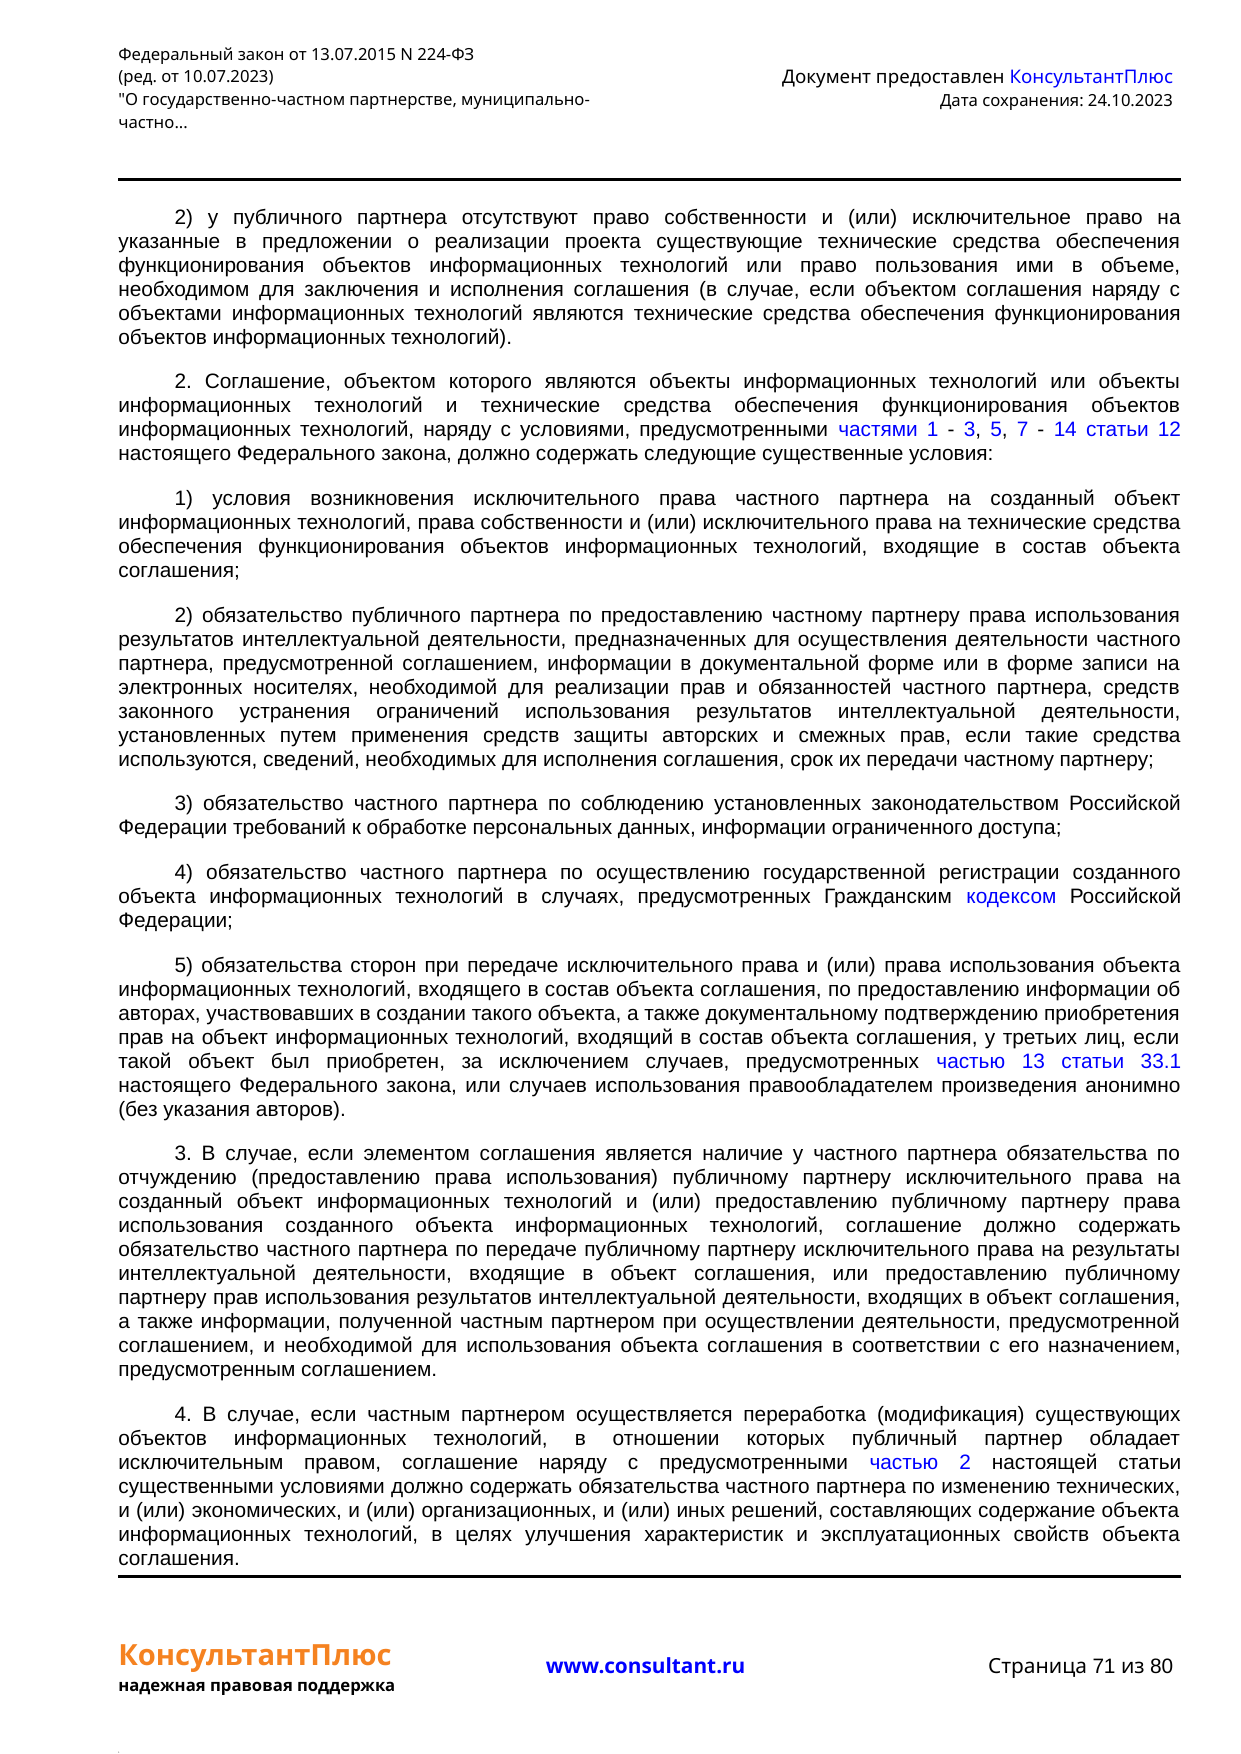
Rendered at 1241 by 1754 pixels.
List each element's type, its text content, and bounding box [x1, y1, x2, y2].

text 1) условия возникновения исключительного права частного партнера на созданный объект информационных технологий, права собственности и (или) исключительного права на технические средства обеспечения функционирования объектов информационных технологий, входящие в состав объекта соглашения; [118, 486, 1181, 582]
text 3. В случае, если элементом соглашения является наличие у частного партнера обязательства по отчуждению (предоставлению права использования) публичному партнеру исключительного права на созданный объект информационных технологий и (или) предоставлению публичному партнеру права использования созданного объекта информационных технологий, соглашение должно содержать обязательство частного партнера по передаче публичному партнеру исключительного права на результаты интеллектуальной деятельности, входящие в объект соглашения, или предоставлению публичному партнеру прав использования результатов интеллектуальной деятельности, входящих в объект соглашения, а также информации, полученной частным партнером при осуществлении деятельности, предусмотренной соглашением, и необходимой для использования объекта соглашения в соответствии с его назначением, предусмотренным соглашением. [118, 1141, 1181, 1381]
text 2) у публичного партнера отсутствуют право собственности и (или) исключительное право на указанные в предложении о реализации проекта существующие технические средства обеспечения функционирования объектов информационных технологий или право пользования ими в объеме, необходимом для заключения и исполнения соглашения (в случае, если объектом соглашения наряду с объектами информационных технологий являются технические средства обеспечения функционирования объектов информационных технологий). [118, 205, 1181, 348]
text 4. В случае, если частным партнером осуществляется переработка (модификация) существующих объектов информационных технологий, в отношении которых публичный партнер обладает исключительным правом, соглашение наряду с предусмотренными частью 2 настоящей статьи существенными условиями должно содержать обязательства частного партнера по изменению технических, и (или) экономических, и (или) организационных, и (или) иных решений, составляющих содержание объекта информационных технологий, в целях улучшения характеристик и эксплуатационных свойств объекта соглашения. [118, 1402, 1181, 1569]
text 5) обязательства сторон при передаче исключительного права и (или) права использования объекта информационных технологий, входящего в состав объекта соглашения, по предоставлению информации об авторах, участвовавших в создании такого объекта, а также документальному подтверждению приобретения прав на объект информационных технологий, входящий в состав объекта соглашения, у третьих лиц, если такой объект был приобретен, за исключением случаев, предусмотренных частью 13 статьи 33.1 настоящего Федерального закона, или случаев использования правообладателем произведения анонимно (без указания авторов). [118, 953, 1181, 1120]
text 2. Соглашение, объектом которого являются объекты информационных технологий или объекты информационных технологий и технические средства обеспечения функционирования объектов информационных технологий, наряду с условиями, предусмотренными частями 1 - 3, 5, 7 - 14 статьи 12 настоящего Федерального закона, должно содержать следующие существенные условия: [118, 369, 1181, 465]
text 2) обязательство публичного партнера по предоставлению частному партнеру права использования результатов интеллектуальной деятельности, предназначенных для осуществления деятельности частного партнера, предусмотренной соглашением, информации в документальной форме или в форме записи на электронных носителях, необходимой для реализации прав и обязанностей частного партнера, средств законного устранения ограничений использования результатов интеллектуальной деятельности, установленных путем применения средств защиты авторских и смежных прав, если такие средства используются, сведений, необходимых для исполнения соглашения, срок их передачи частному партнеру; [118, 603, 1181, 770]
text 4) обязательство частного партнера по осуществлению государственной регистрации созданного объекта информационных технологий в случаях, предусмотренных Гражданским кодексом Российской Федерации; [118, 860, 1181, 932]
text 3) обязательство частного партнера по соблюдению установленных законодательством Российской Федерации требований к обработке персональных данных, информации ограниченного доступа; [118, 791, 1181, 839]
